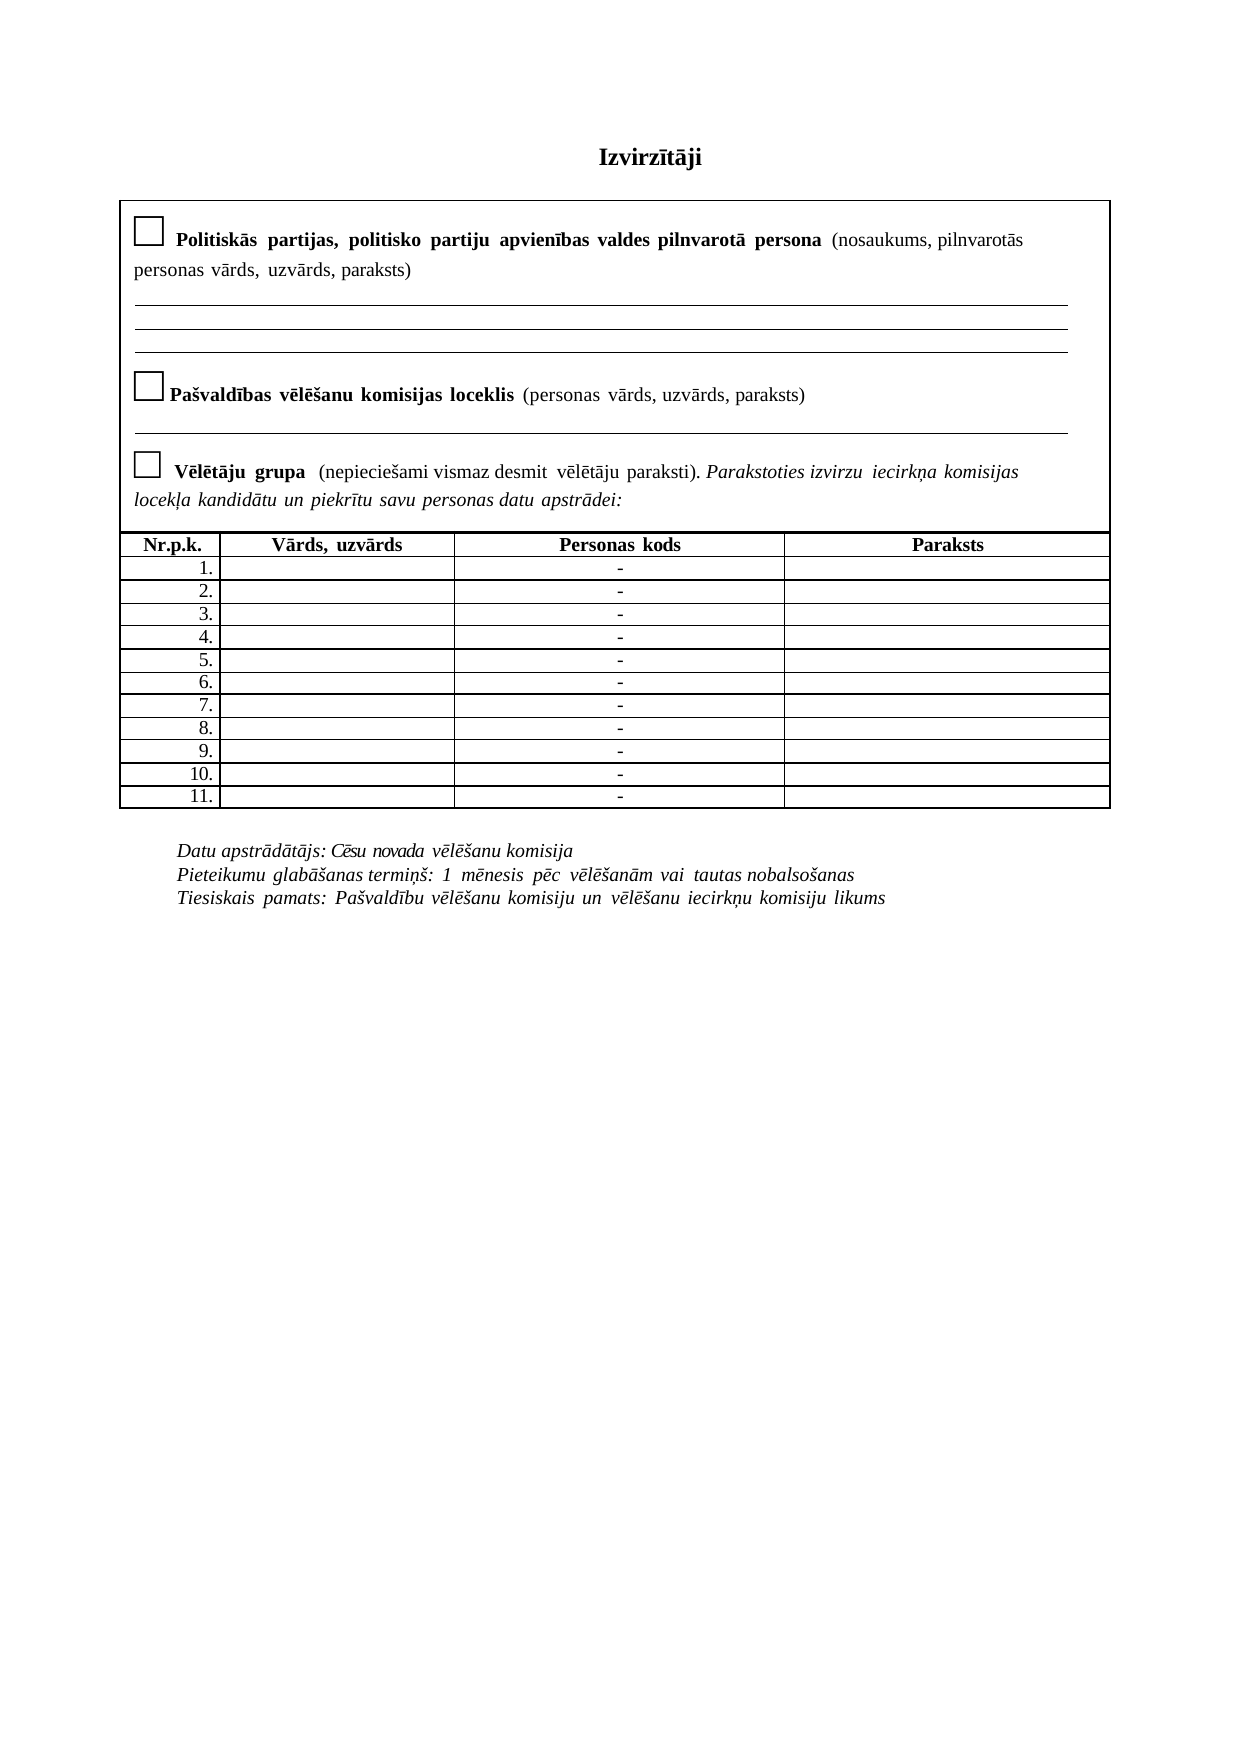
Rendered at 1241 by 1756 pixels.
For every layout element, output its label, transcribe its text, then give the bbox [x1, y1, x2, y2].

table_cell [785, 787, 1109, 807]
table_cell Paraksts [785, 534, 1109, 556]
table_cell [785, 673, 1109, 693]
table_cell [785, 764, 1109, 785]
table_cell - [455, 764, 784, 785]
table_cell - [455, 604, 784, 624]
table_cell Nr.p.k. [121, 534, 219, 556]
table_cell [221, 764, 454, 785]
table_cell [785, 740, 1109, 762]
table_cell - [455, 673, 784, 693]
table_cell [221, 695, 454, 717]
text Izvirzītāji [163, 142, 1137, 171]
table_cell [221, 650, 454, 671]
table_cell [221, 581, 454, 603]
table_cell 11. [121, 787, 219, 807]
table_cell 8. [121, 718, 219, 738]
text Pieteikumu glabāšanas termiņš: 1 mēnesis pēc vēlēšanām vai tautas nobalsošanas Tiesiskais pamats: Pašvaldību vēlēšanu komisiju un vēlēšanu iecirkņu komisiju likums [177, 863, 897, 909]
table_cell 9. [121, 740, 219, 762]
table_cell - [455, 557, 784, 579]
table_cell - [455, 581, 784, 603]
table_cell - [455, 650, 784, 671]
table_cell 10. [121, 764, 219, 785]
table_cell 2. [121, 581, 219, 603]
table_cell - [455, 787, 784, 807]
table_cell 1. [121, 557, 219, 579]
table_cell - [455, 740, 784, 762]
table_cell - [455, 695, 784, 717]
text Datu apstrādātājs: Cēsu novada vēlēšanu komisija [177, 839, 897, 862]
table_cell [785, 626, 1109, 648]
table_cell [221, 740, 454, 762]
table_header Politiskās partijas, politisko partiju apvienības valdes pilnvarotā persona (nosaukums, pilnvarotās personas vārds, uzvārds, paraksts) Pašvaldības vēlēšanu komisijas loceklis (personas vārds, uzvārds, paraksts) Vēlētāju grupa (nepieciešami vismaz desmit vēlētāju paraksti). Parakstoties izvirzu iecirkņa komisijas locekļa kandidātu un piekrītu savu personas datu apstrādei: [121, 201, 1109, 531]
table_cell Personas kods [455, 534, 784, 556]
table_cell [221, 626, 454, 648]
table_cell - [455, 718, 784, 738]
table_cell [221, 718, 454, 738]
table_cell 4. [121, 626, 219, 648]
table_cell [785, 581, 1109, 603]
table_cell [221, 787, 454, 807]
table_cell 5. [121, 650, 219, 671]
table_cell 7. [121, 695, 219, 717]
table_cell [785, 695, 1109, 717]
table_cell 6. [121, 673, 219, 693]
table_cell - [455, 626, 784, 648]
table_cell [785, 650, 1109, 671]
table_cell [221, 604, 454, 624]
table_cell [221, 673, 454, 693]
table_cell [785, 557, 1109, 579]
table_cell [221, 557, 454, 579]
table_cell Vārds, uzvārds [221, 534, 454, 556]
table_cell [785, 604, 1109, 624]
table_cell [785, 718, 1109, 738]
table_cell 3. [121, 604, 219, 624]
